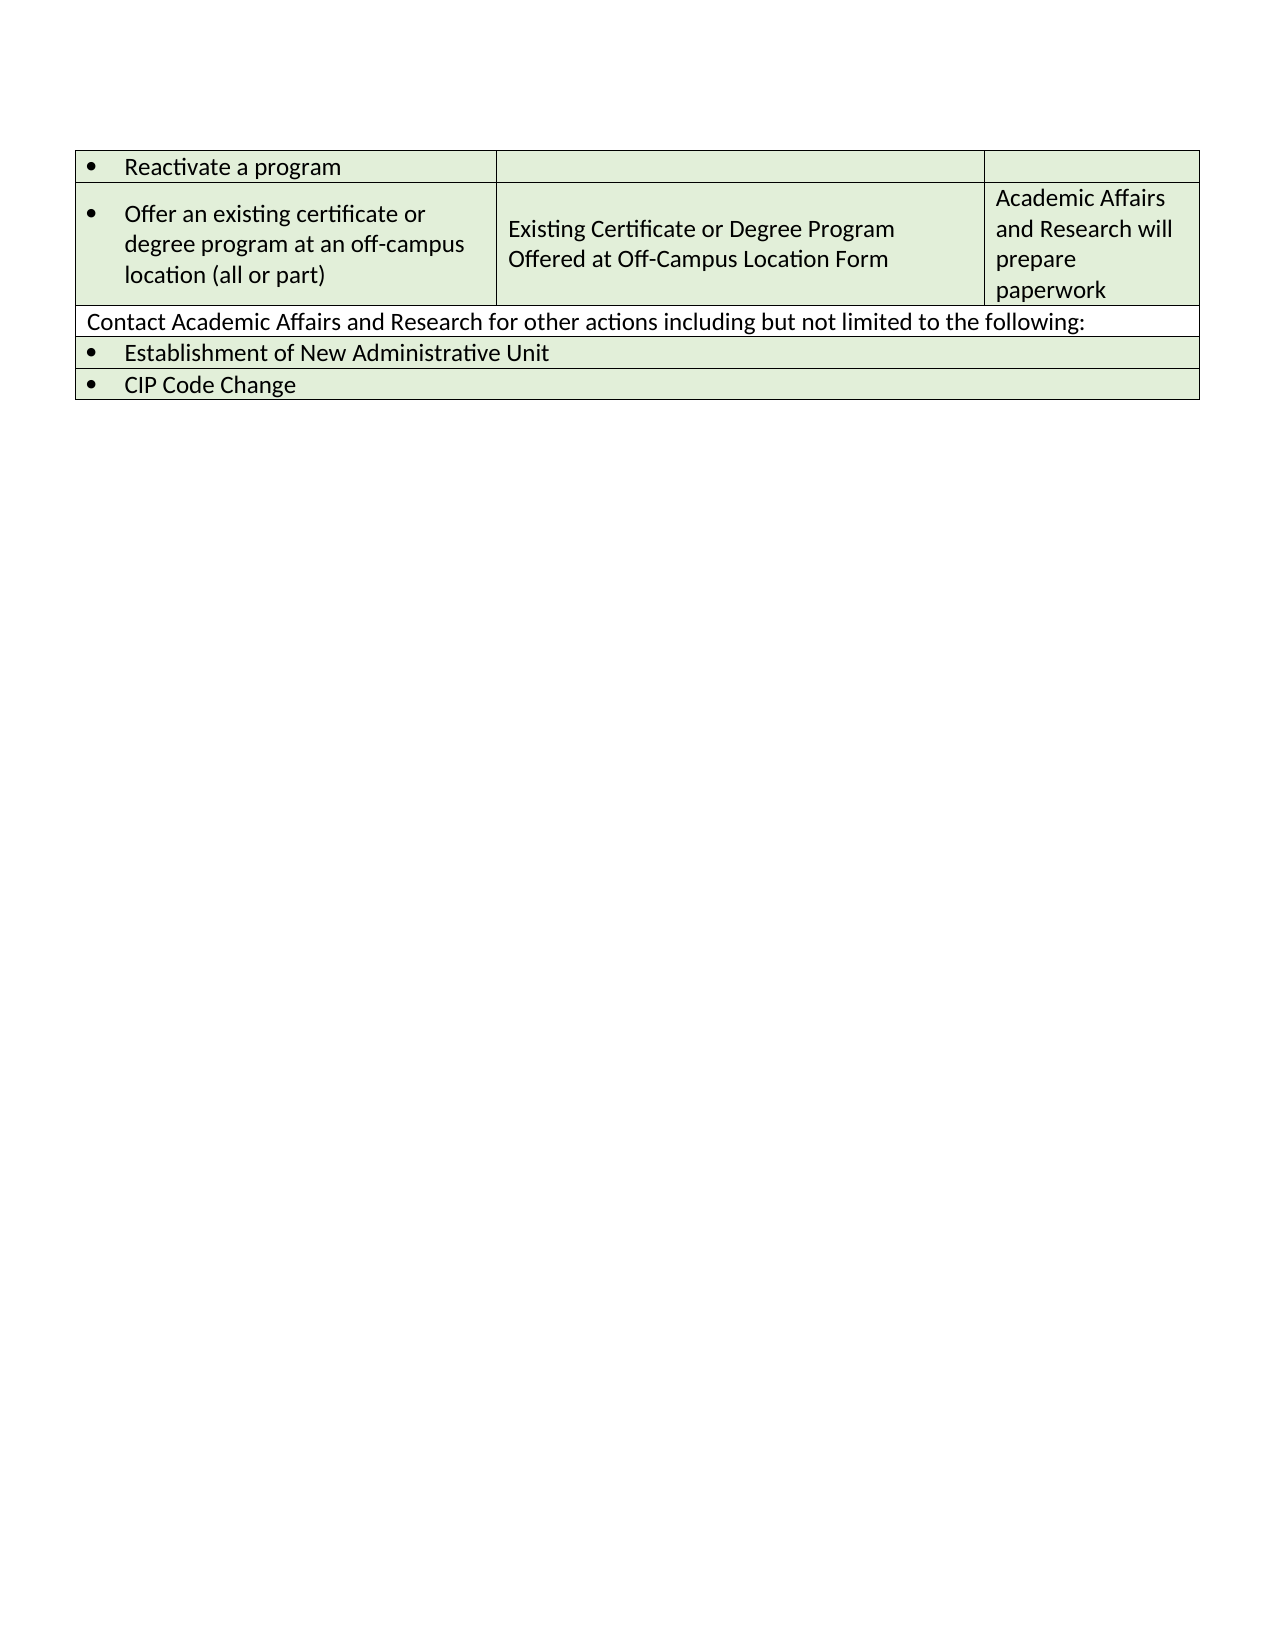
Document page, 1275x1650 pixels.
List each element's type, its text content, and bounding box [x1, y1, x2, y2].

table_cell Offer an existing certificate or degree program at an off-campus location (all or part) [76, 183, 496, 305]
table_cell CIP Code Change [76, 369, 1199, 399]
table_cell Contact Academic Affairs and Research for other actions including but not limited to the following: [76, 306, 1199, 336]
table_cell Academic Affairs and Research will prepare paperwork [985, 183, 1199, 305]
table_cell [497, 151, 984, 182]
table_cell LON [985, 151, 1199, 182]
table_cell Existing Certificate or Degree Program Offered at Off-Campus Location Form [497, 183, 984, 305]
table_cell Establishment of New Administrative Unit [76, 337, 1199, 368]
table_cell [76, 151, 496, 182]
